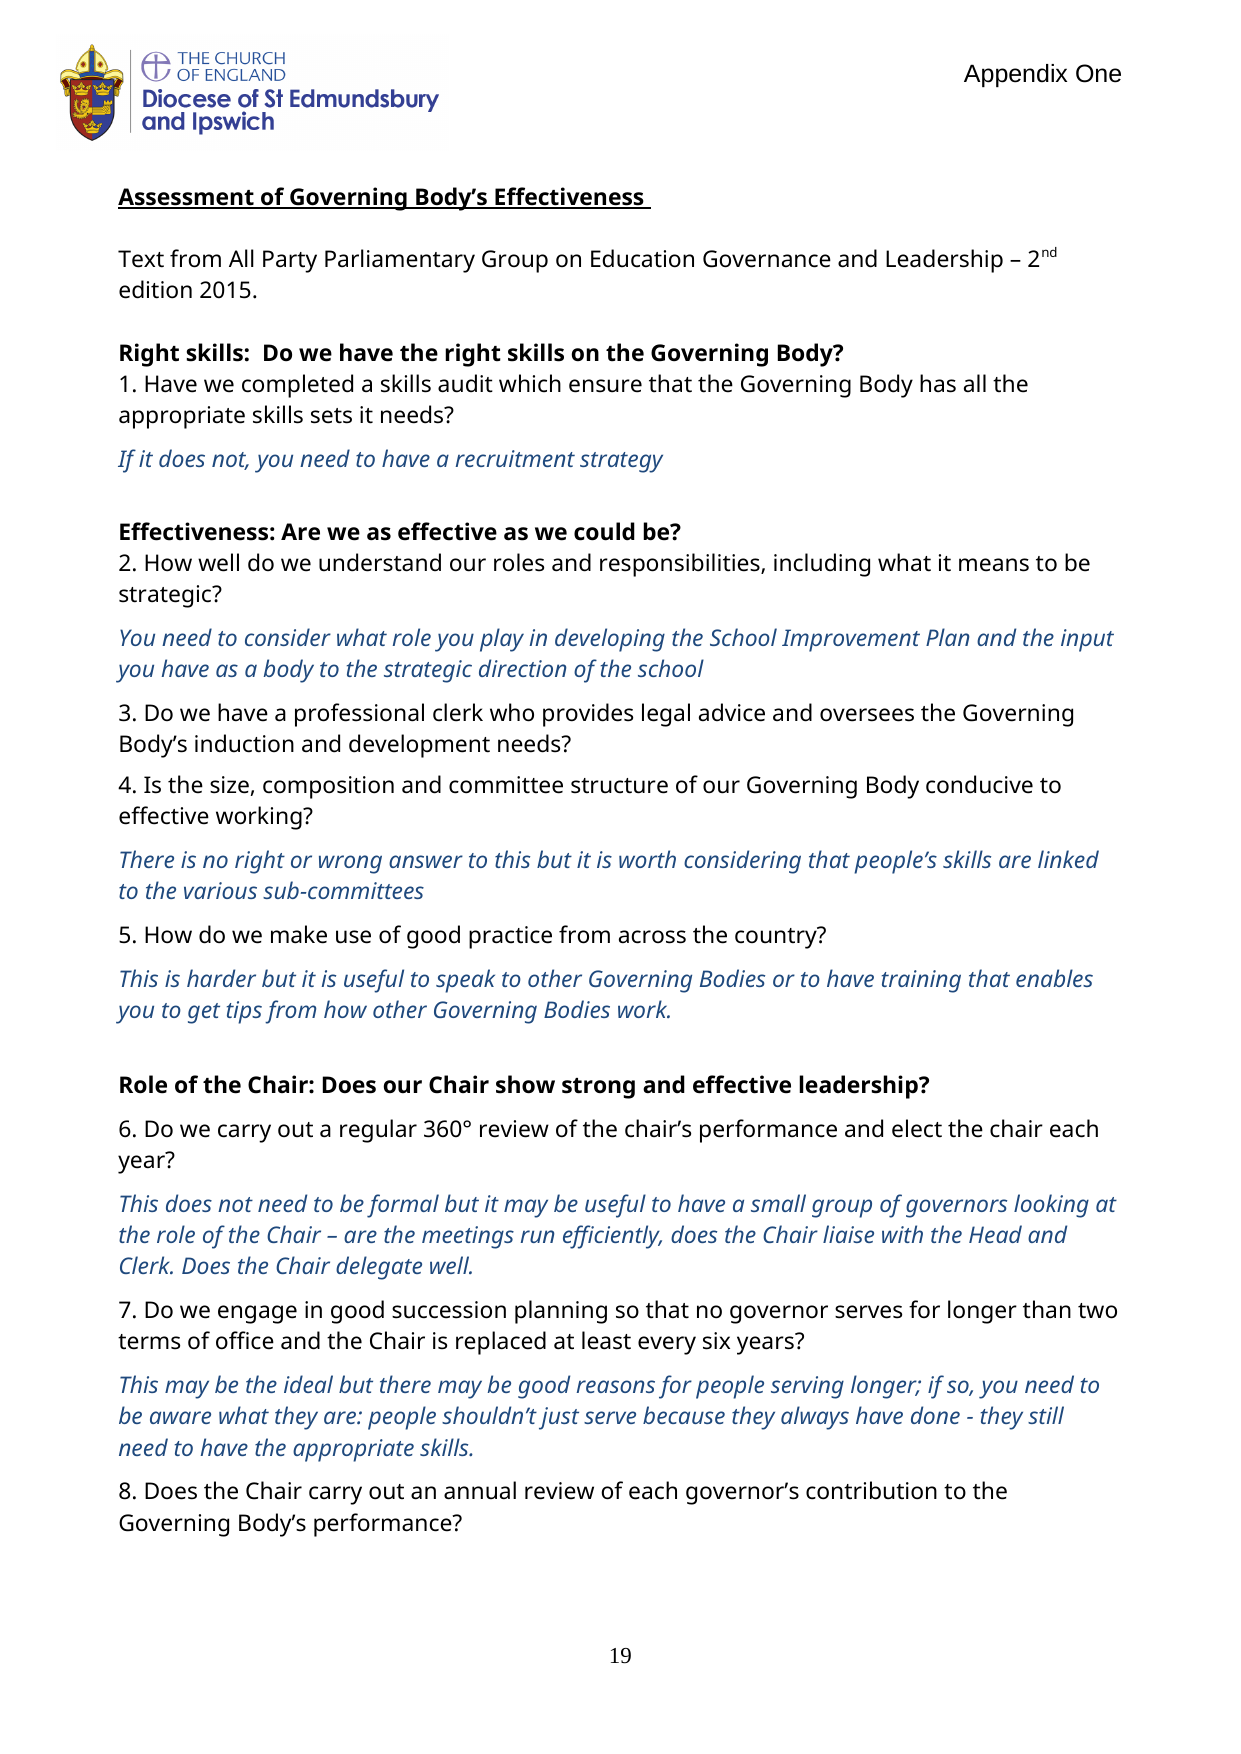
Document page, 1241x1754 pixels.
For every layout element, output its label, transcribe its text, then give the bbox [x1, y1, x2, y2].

text 7. Do we engage in good succession planning so that no governor serves for longer than two terms of office and the Chair is replaced at least every six years? [118, 1294, 1122, 1356]
text 4. Is the size, composition and committee structure of our Governing Body conducive to effective working? [118, 769, 1122, 831]
text 3. Do we have a professional clerk who provides legal advice and oversees the Governing Body’s induction and development needs? [118, 697, 1122, 759]
text Right skills: Do we have the right skills on the Governing Body? [118, 337, 1122, 368]
text 5. How do we make use of good practice from across the country? [118, 919, 1122, 950]
text Effectiveness: Are we as effective as we could be? [118, 516, 1122, 547]
text 2. How well do we understand our roles and responsibilities, including what it means to be strategic? [118, 547, 1122, 609]
text 6. Do we carry out a regular 360° review of the chair’s performance and elect the chair each year? [118, 1113, 1122, 1175]
text There is no right or wrong answer to this but it is worth considering that people’s skills are linked to the various sub-committees [118, 844, 1122, 906]
text This is harder but it is useful to speak to other Governing Bodies or to have training that enables you to get tips from how other Governing Bodies work. [118, 963, 1122, 1025]
text Text from All Party Parliamentary Group on Education Governance and Leadership – 2nd edition 2015. [118, 243, 1122, 306]
text 8. Does the Chair carry out an annual review of each governor’s contribution to the Governing Body’s performance? [118, 1475, 1122, 1538]
text You need to consider what role you play in developing the School Improvement Plan and the input you have as a body to the strategic direction of the school [118, 622, 1122, 684]
text Assessment of Governing Body’s Effectiveness [118, 181, 1122, 212]
text 1. Have we completed a skills audit which ensure that the Governing Body has all the appropriate skills sets it needs? [118, 368, 1122, 431]
text If it does not, you need to have a recruitment strategy [118, 443, 1122, 474]
text This does not need to be formal but it may be useful to have a small group of governors looking at the role of the Chair – are the meetings run efficiently, does the Chair liaise with the Head and Clerk. Does the Chair delegate well. [118, 1188, 1122, 1281]
text Role of the Chair: Does our Chair show strong and effective leadership? [118, 1069, 1122, 1100]
picture [55, 34, 449, 151]
text This may be the ideal but there may be good reasons for people serving longer; if so, you need to be aware what they are: people shouldn’t just serve because they always have done - they still need to have the appropriate skills. [118, 1369, 1122, 1463]
